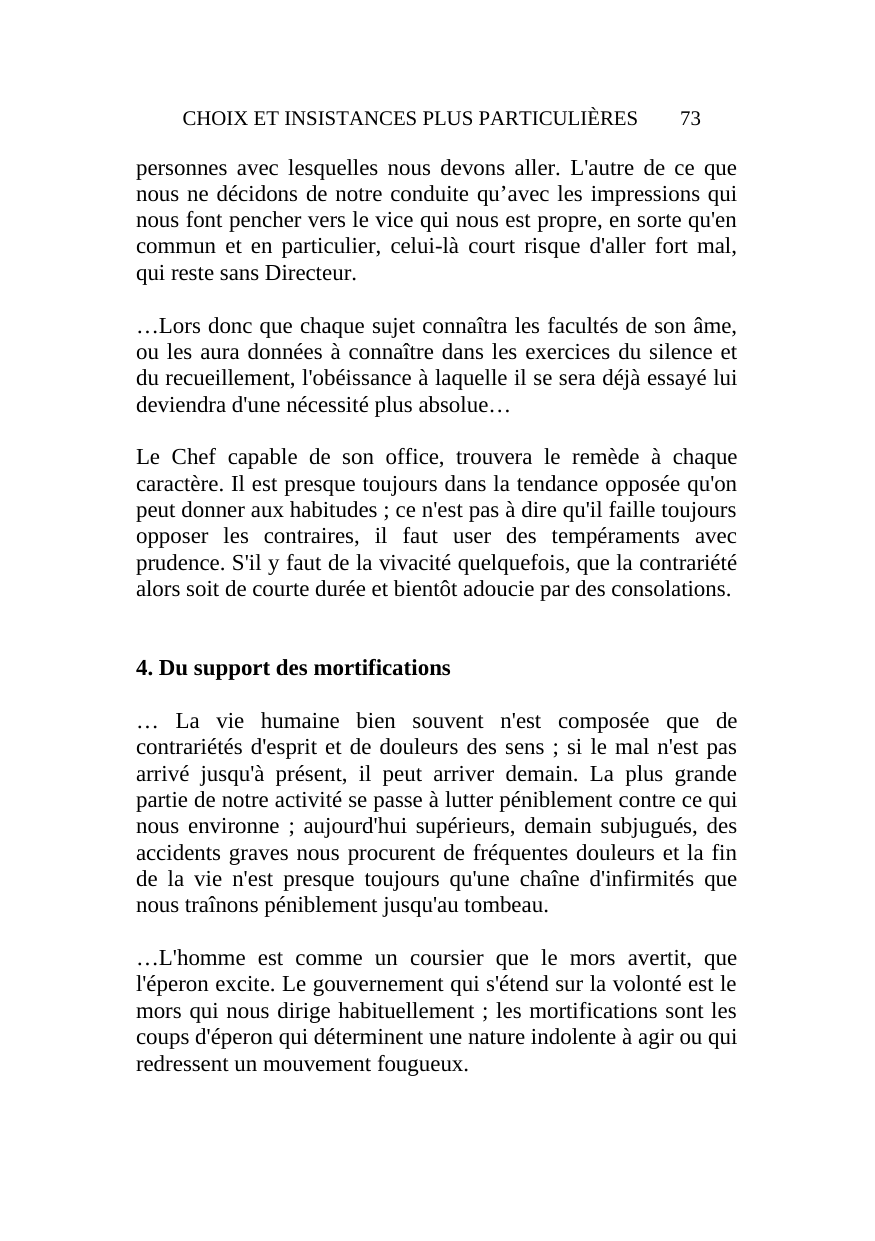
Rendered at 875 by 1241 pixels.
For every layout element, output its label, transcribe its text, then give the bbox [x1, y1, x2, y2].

text …L'homme est comme un coursier que le mors avertit, que l'éperon excite. Le gouvernement qui s'étend sur la volonté est le mors qui nous dirige habituellement ; les mortifications sont les coups d'éperon qui déterminent une nature indolente à agir ou qui redressent un mouvement fougueux. [136, 944, 738, 1076]
text Le Chef capable de son office, trouvera le remède à chaque caractère. Il est presque toujours dans la tendance opposée qu'on peut donner aux habitudes ; ce n'est pas à dire qu'il faille toujours opposer les contraires, il faut user des tempéraments avec prudence. S'il y faut de la vivacité quelquefois, que la contrariété alors soit de courte durée et bientôt adoucie par des consolations. [136, 443, 738, 602]
text …Lors donc que chaque sujet connaîtra les facultés de son âme, ou les aura données à connaître dans les exercices du silence et du recueillement, l'obéissance à laquelle il se sera déjà essayé lui deviendra d'une nécessité plus absolue… [136, 312, 738, 417]
text 4. Du support des mortifications [136, 654, 738, 681]
text … La vie humaine bien souvent n'est composée que de contrariétés d'esprit et de douleurs des sens ; si le mal n'est pas arrivé jusqu'à présent, il peut arriver demain. La plus grande partie de notre activité se passe à lutter péniblement contre ce qui nous environne ; aujourd'hui supérieurs, demain subjugués, des accidents graves nous procurent de fréquentes douleurs et la fin de la vie n'est presque toujours qu'une chaîne d'infirmités que nous traînons péniblement jusqu'au tombeau. [136, 707, 738, 918]
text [136, 153, 738, 285]
